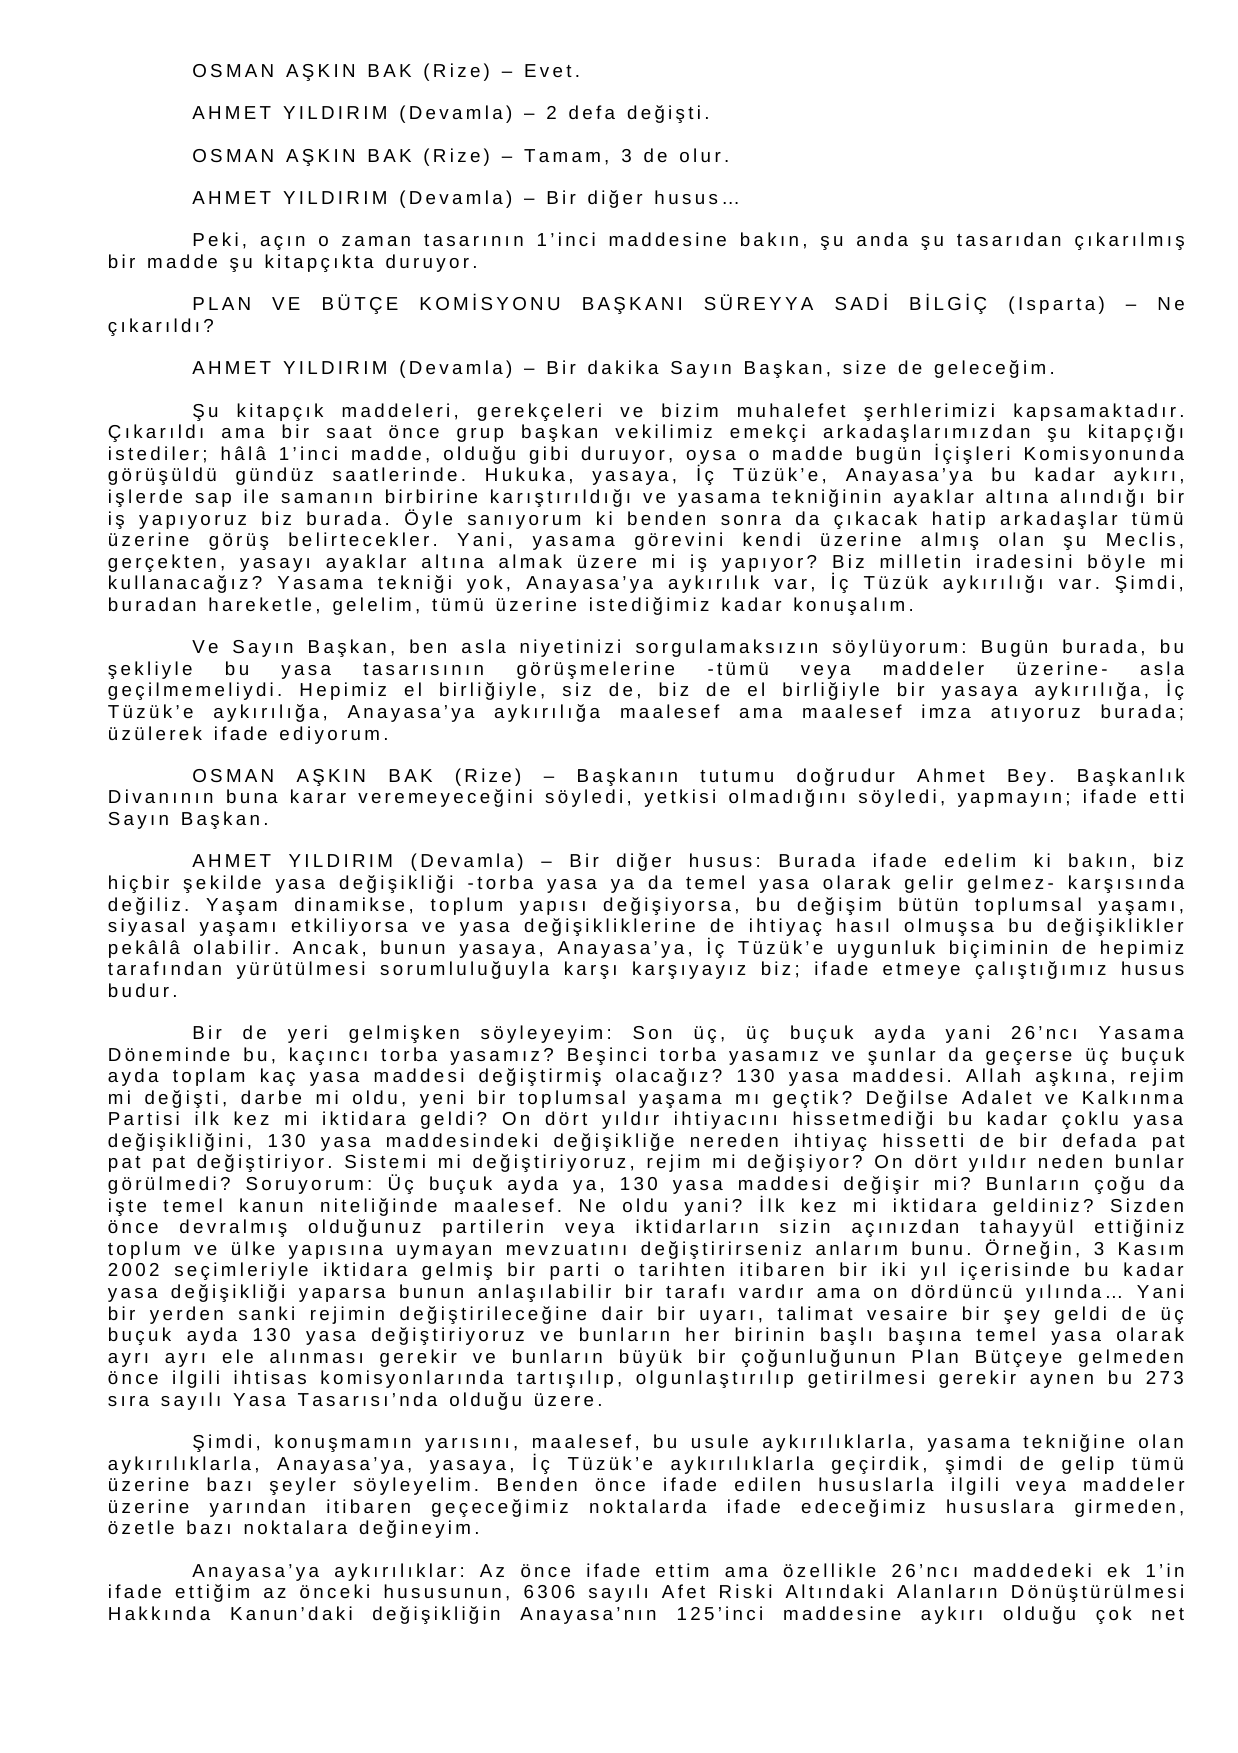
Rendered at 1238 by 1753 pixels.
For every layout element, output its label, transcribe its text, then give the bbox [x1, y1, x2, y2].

text Bir de yeri gelmişken söyleyeyim: Son üç, üç buçuk ayda yani 26’ncı Yasama Döneminde bu, kaçıncı torba yasamız? Beşinci torba yasamız ve şunlar da geçerse üç buçuk ayda toplam kaç yasa maddesi değiştirmiş olacağız? 130 yasa maddesi. Allah aşkına, rejim mi değişti, darbe mi oldu, yeni bir toplumsal yaşama mı geçtik? Değilse Adalet ve Kalkınma Partisi ilk kez mi iktidara geldi? On dört yıldır ihtiyacını hissetmediği bu kadar çoklu yasa değişikliğini, 130 yasa maddesindeki değişikliğe nereden ihtiyaç hissetti de bir defada pat pat pat değiştiriyor. Sistemi mi değiştiriyoruz, rejim mi değişiyor? On dört yıldır neden bunlar görülmedi? Soruyorum: Üç buçuk ayda ya, 130 yasa maddesi değişir mi? Bunların çoğu da işte temel kanun niteliğinde maalesef. Ne oldu yani? İlk kez mi iktidara geldiniz? Sizden önce devralmış olduğunuz partilerin veya iktidarların sizin açınızdan tahayyül ettiğiniz toplum ve ülke yapısına uymayan mevzuatını değiştirirseniz anlarım bunu. Örneğin, 3 Kasım 2002 seçimleriyle iktidara gelmiş bir parti o tarihten itibaren bir iki yıl içerisinde bu kadar yasa değişikliği yaparsa bunun anlaşılabilir bir tarafı vardır ama on dördüncü yılında… Yani bir yerden sanki rejimin değiştirileceğine dair bir uyarı, talimat vesaire bir şey geldi de üç buçuk ayda 130 yasa değiştiriyoruz ve bunların her birinin başlı başına temel yasa olarak ayrı ayrı ele alınması gerekir ve bunların büyük bir çoğunluğunun Plan Bütçeye gelmeden önce ilgili ihtisas komisyonlarında tartışılıp, olgunlaştırılıp getirilmesi gerekir aynen bu 273 sıra sayılı Yasa Tasarısı’nda olduğu üzere. [108, 1022, 1186, 1410]
text AHMET YILDIRIM (Devamla) – 2 defa değişti. [108, 102, 1186, 124]
text Ve Sayın Başkan, ben asla niyetinizi sorgulamaksızın söylüyorum: Bugün burada, bu şekliyle bu yasa tasarısının görüşmelerine -tümü veya maddeler üzerine- asla geçilmemeliydi. Hepimiz el birliğiyle, siz de, biz de el birliğiyle bir yasaya aykırılığa, İç Tüzük’e aykırılığa, Anayasa’ya aykırılığa maalesef ama maalesef imza atıyoruz burada; üzülerek ifade ediyorum. [108, 636, 1186, 744]
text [108, 1559, 1186, 1624]
text AHMET YILDIRIM (Devamla) – Bir dakika Sayın Başkan, size de geleceğim. [108, 357, 1186, 379]
text PLAN VE BÜTÇE KOMİSYONU BAŞKANI SÜREYYA SADİ BİLGİÇ (Isparta) – Ne çıkarıldı? [108, 293, 1186, 336]
text Şimdi, konuşmamın yarısını, maalesef, bu usule aykırılıklarla, yasama tekniğine olan aykırılıklarla, Anayasa’ya, yasaya, İç Tüzük’e aykırılıklarla geçirdik, şimdi de gelip tümü üzerine bazı şeyler söyleyelim. Benden önce ifade edilen hususlarla ilgili veya maddeler üzerine yarından itibaren geçeceğimiz noktalarda ifade edeceğimiz hususlara girmeden, özetle bazı noktalara değineyim. [108, 1431, 1186, 1539]
text AHMET YILDIRIM (Devamla) – Bir diğer husus: Burada ifade edelim ki bakın, biz hiçbir şekilde yasa değişikliği -torba yasa ya da temel yasa olarak gelir gelmez- karşısında değiliz. Yaşam dinamikse, toplum yapısı değişiyorsa, bu değişim bütün toplumsal yaşamı, siyasal yaşamı etkiliyorsa ve yasa değişikliklerine de ihtiyaç hasıl olmuşsa bu değişiklikler pekâlâ olabilir. Ancak, bunun yasaya, Anayasa’ya, İç Tüzük’e uygunluk biçiminin de hepimiz tarafından yürütülmesi sorumluluğuyla karşı karşıyayız biz; ifade etmeye çalıştığımız husus budur. [108, 850, 1186, 1001]
text OSMAN AŞKIN BAK (Rize) – Başkanın tutumu doğrudur Ahmet Bey. Başkanlık Divanının buna karar veremeyeceğini söyledi, yetkisi olmadığını söyledi, yapmayın; ifade etti Sayın Başkan. [108, 765, 1186, 829]
text Peki, açın o zaman tasarının 1’inci maddesine bakın, şu anda şu tasarıdan çıkarılmış bir madde şu kitapçıkta duruyor. [108, 229, 1186, 272]
text AHMET YILDIRIM (Devamla) – Bir diğer husus… [108, 187, 1186, 208]
text OSMAN AŞKIN BAK (Rize) – Tamam, 3 de olur. [108, 144, 1186, 166]
text OSMAN AŞKIN BAK (Rize) – Evet. [108, 60, 1186, 81]
text Şu kitapçık maddeleri, gerekçeleri ve bizim muhalefet şerhlerimizi kapsamaktadır. Çıkarıldı ama bir saat önce grup başkan vekilimiz emekçi arkadaşlarımızdan şu kitapçığı istediler; hâlâ 1’inci madde, olduğu gibi duruyor, oysa o madde bugün İçişleri Komisyonunda görüşüldü gündüz saatlerinde. Hukuka, yasaya, İç Tüzük’e, Anayasa’ya bu kadar aykırı, işlerde sap ile samanın birbirine karıştırıldığı ve yasama tekniğinin ayaklar altına alındığı bir iş yapıyoruz biz burada. Öyle sanıyorum ki benden sonra da çıkacak hatip arkadaşlar tümü üzerine görüş belirtecekler. Yani, yasama görevini kendi üzerine almış olan şu Meclis, gerçekten, yasayı ayaklar altına almak üzere mi iş yapıyor? Biz milletin iradesini böyle mi kullanacağız? Yasama tekniği yok, Anayasa’ya aykırılık var, İç Tüzük aykırılığı var. Şimdi, buradan hareketle, gelelim, tümü üzerine istediğimiz kadar konuşalım. [108, 399, 1186, 615]
